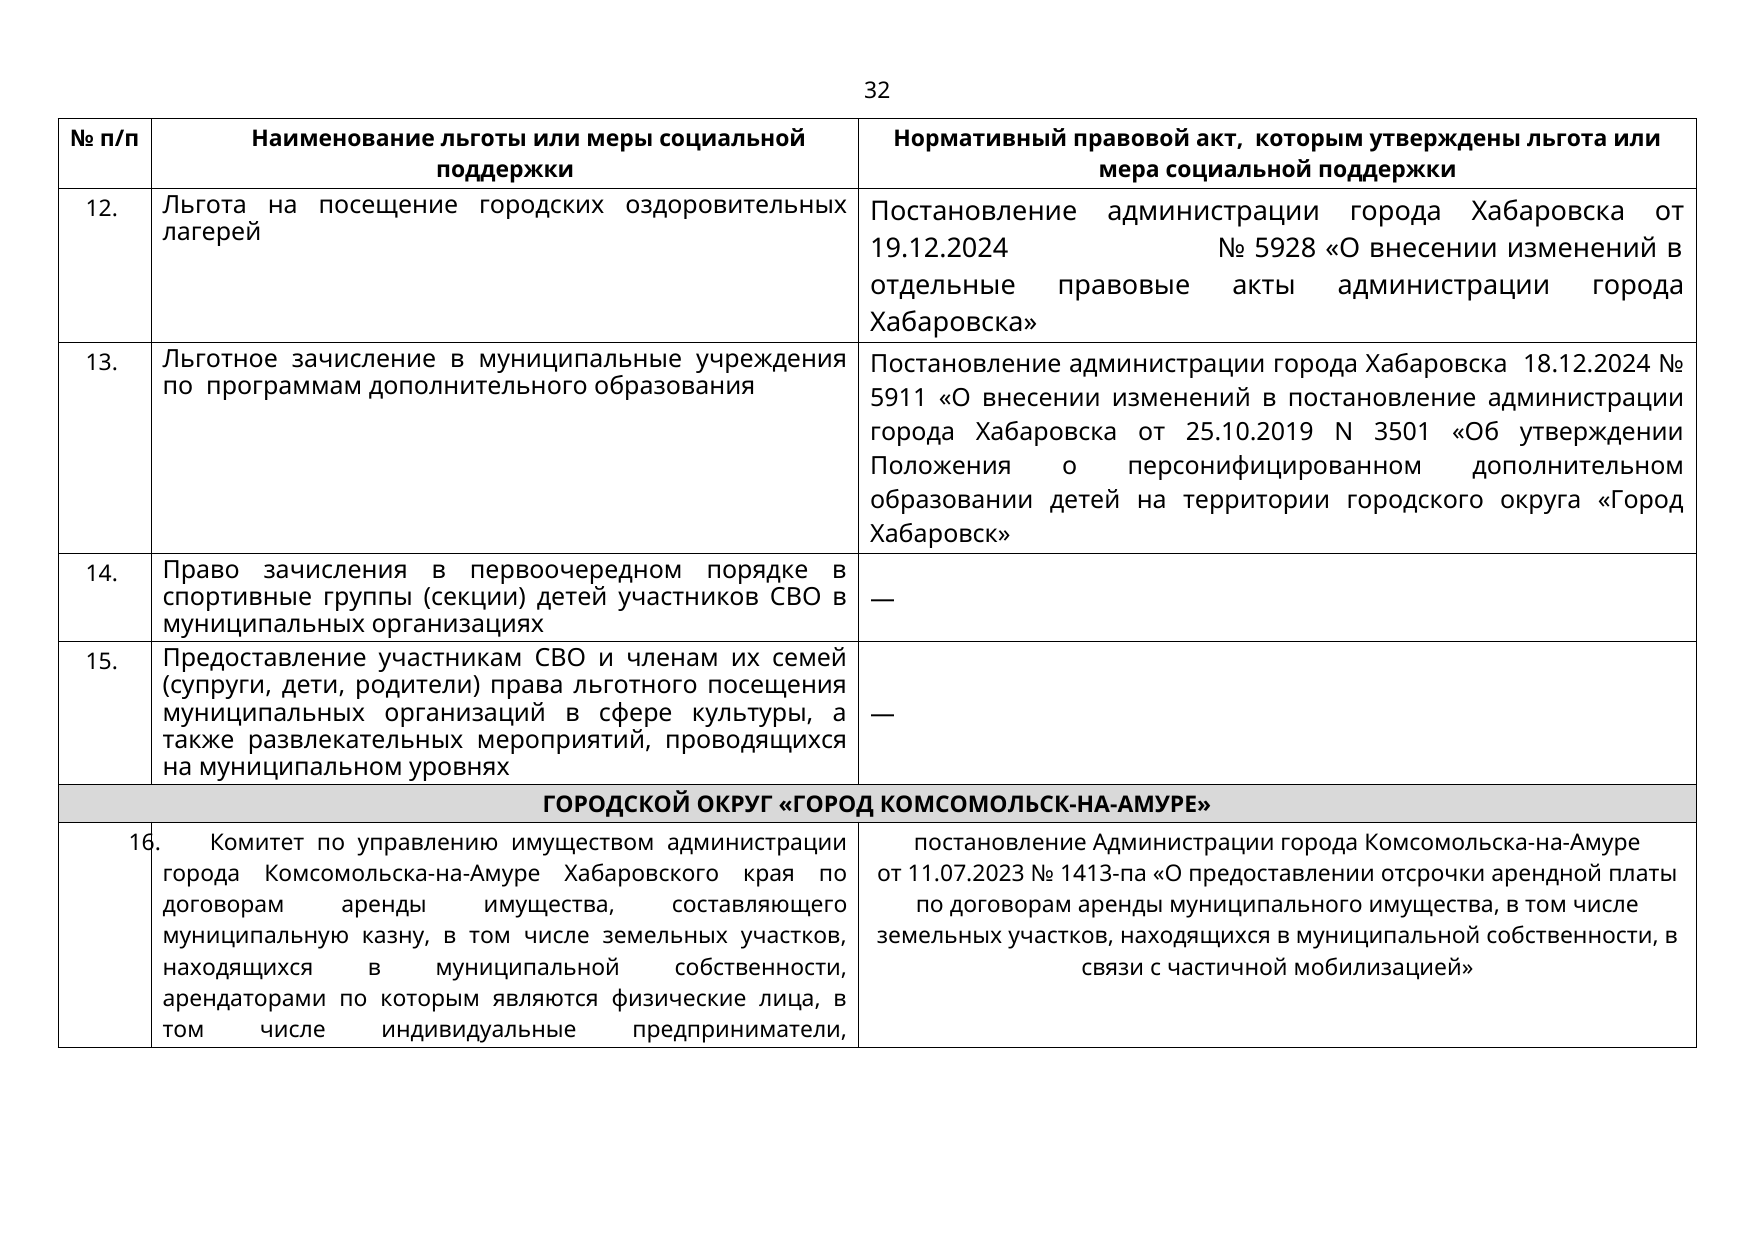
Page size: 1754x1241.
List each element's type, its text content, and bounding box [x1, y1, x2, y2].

table_cell Постановление администрации города Хабаровска 18.12.2024 № 5911 «О внесении изменений в постановление администрации города Хабаровска от 25.10.2019 N 3501 «Об утверждении Положения о персонифицированном дополнительном образовании детей на территории городского округа «Город Хабаровск» [859, 343, 1696, 553]
table_cell — [859, 642, 1696, 783]
table_cell — [859, 554, 1696, 641]
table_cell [859, 823, 1696, 1047]
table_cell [152, 823, 858, 1047]
table_cell Льгота на посещение городских оздоровительных лагерей [152, 189, 858, 342]
table_cell [59, 554, 151, 641]
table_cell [859, 189, 1696, 342]
table_cell [59, 189, 151, 342]
table_cell Право зачисления в первоочередном порядке в спортивные группы (секции) детей участников СВО в муниципальных организациях [152, 554, 858, 641]
table_cell Льготное зачисление в муниципальные учреждения по программам дополнительного образования [152, 343, 858, 553]
table_header Нормативный правовой акт, которым утверждены льгота или мера социальной поддержки [859, 119, 1696, 187]
table_cell ГОРОДСКОЙ ОКРУГ «ГОРОД КОМСОМОЛЬСК-НА-АМУРЕ» [59, 785, 1696, 822]
table_cell [59, 343, 151, 553]
table_cell [59, 642, 151, 783]
table_cell Предоставление участникам СВО и членам их семей (супруги, дети, родители) права льготного посещения муниципальных организаций в сфере культуры, а также развлекательных мероприятий, проводящихся на муниципальном уровнях [152, 642, 858, 783]
table_header № п/п [59, 119, 151, 187]
table_cell [59, 823, 151, 1047]
table_header Наименование льготы или меры социальной поддержки [152, 119, 858, 187]
